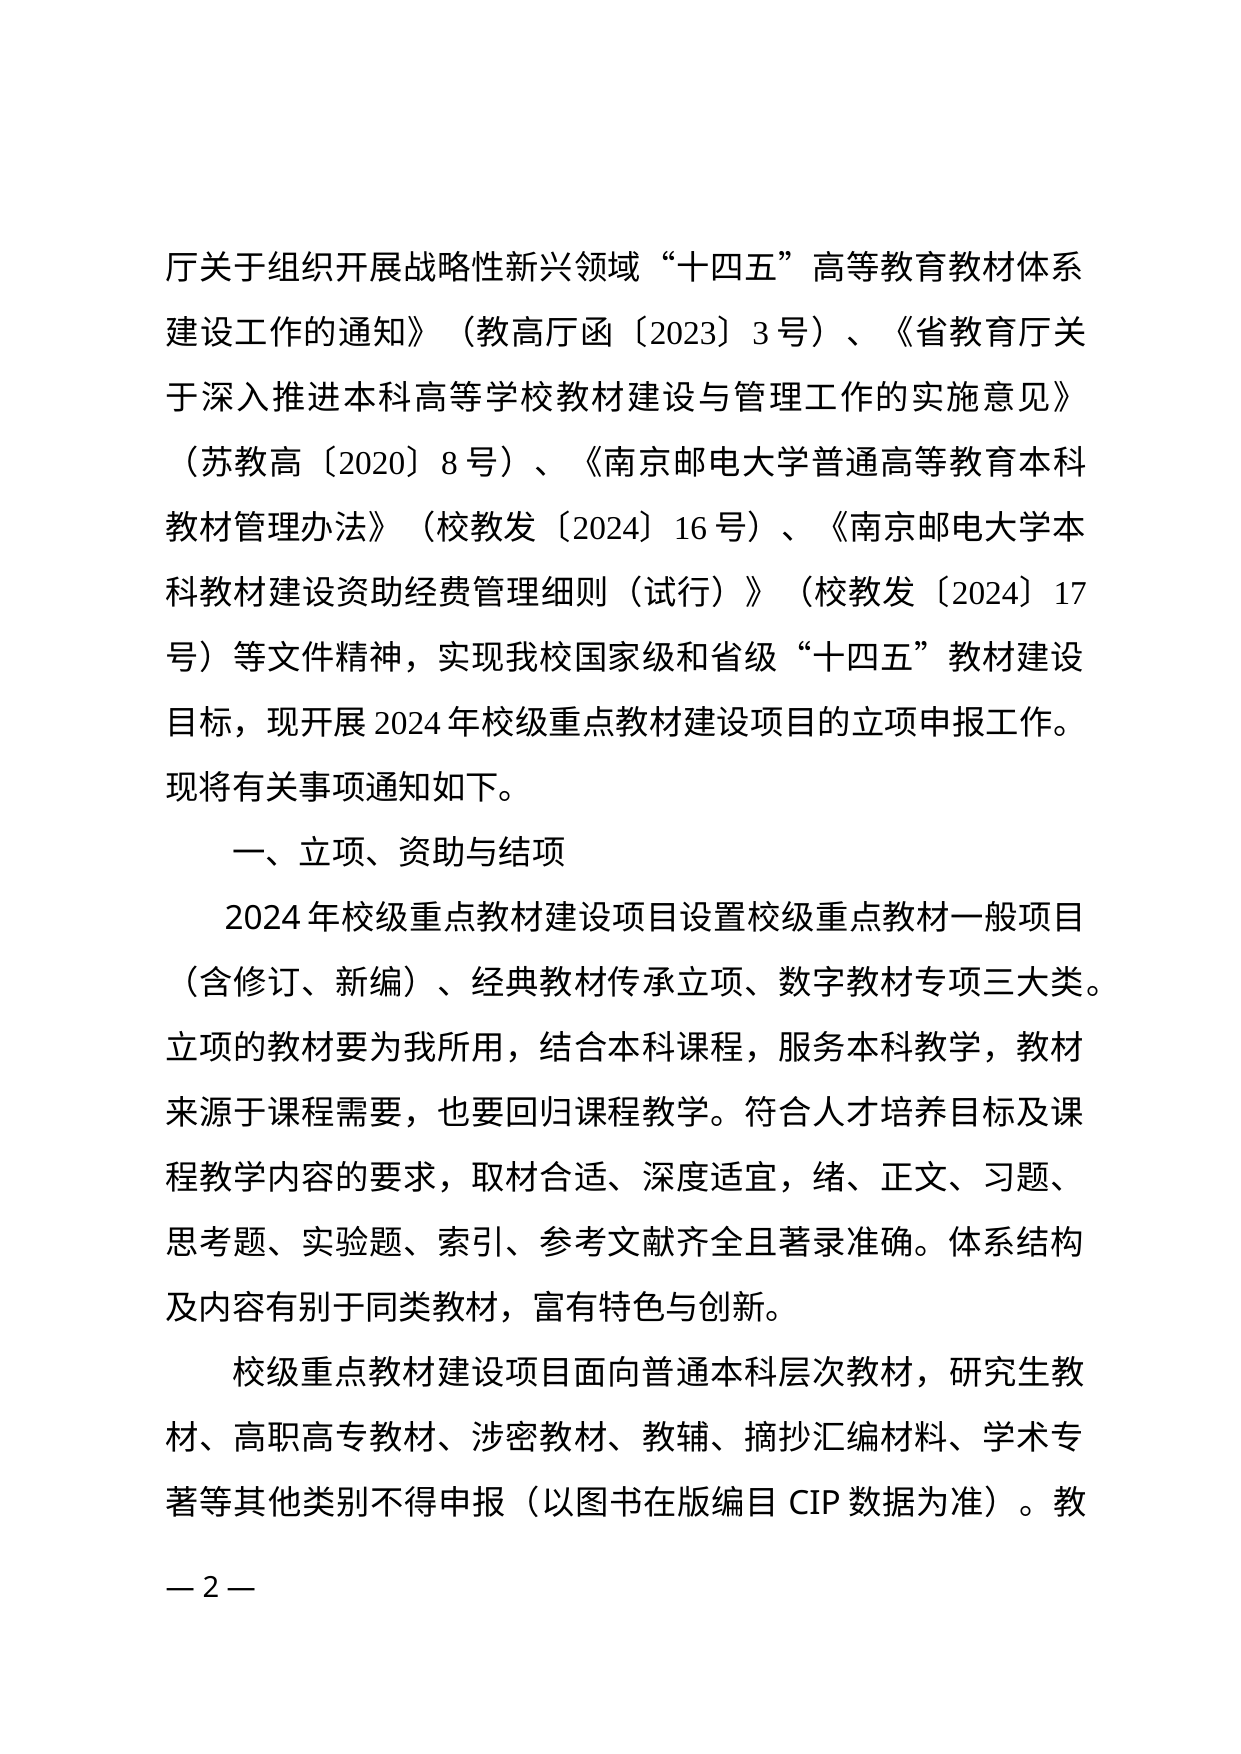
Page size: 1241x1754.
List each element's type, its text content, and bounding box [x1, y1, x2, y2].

text 2024年校级重点教材建设项目设置校级重点教材一般项目（含修订、新编）、经典教材传承立项、数字教材专项三大类。立项的教材要为我所用，结合本科课程，服务本科教学，教材来源于课程需要，也要回归课程教学。符合人才培养目标及课程教学内容的要求，取材合适、深度适宜，绪、正文、习题、思考题、实验题、索引、参考文献齐全且著录准确。体系结构及内容有别于同类教材，富有特色与创新。 [165, 883, 1087, 1338]
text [165, 233, 1087, 818]
text 一、立项、资助与结项 [165, 818, 1087, 883]
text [165, 1338, 1087, 1533]
